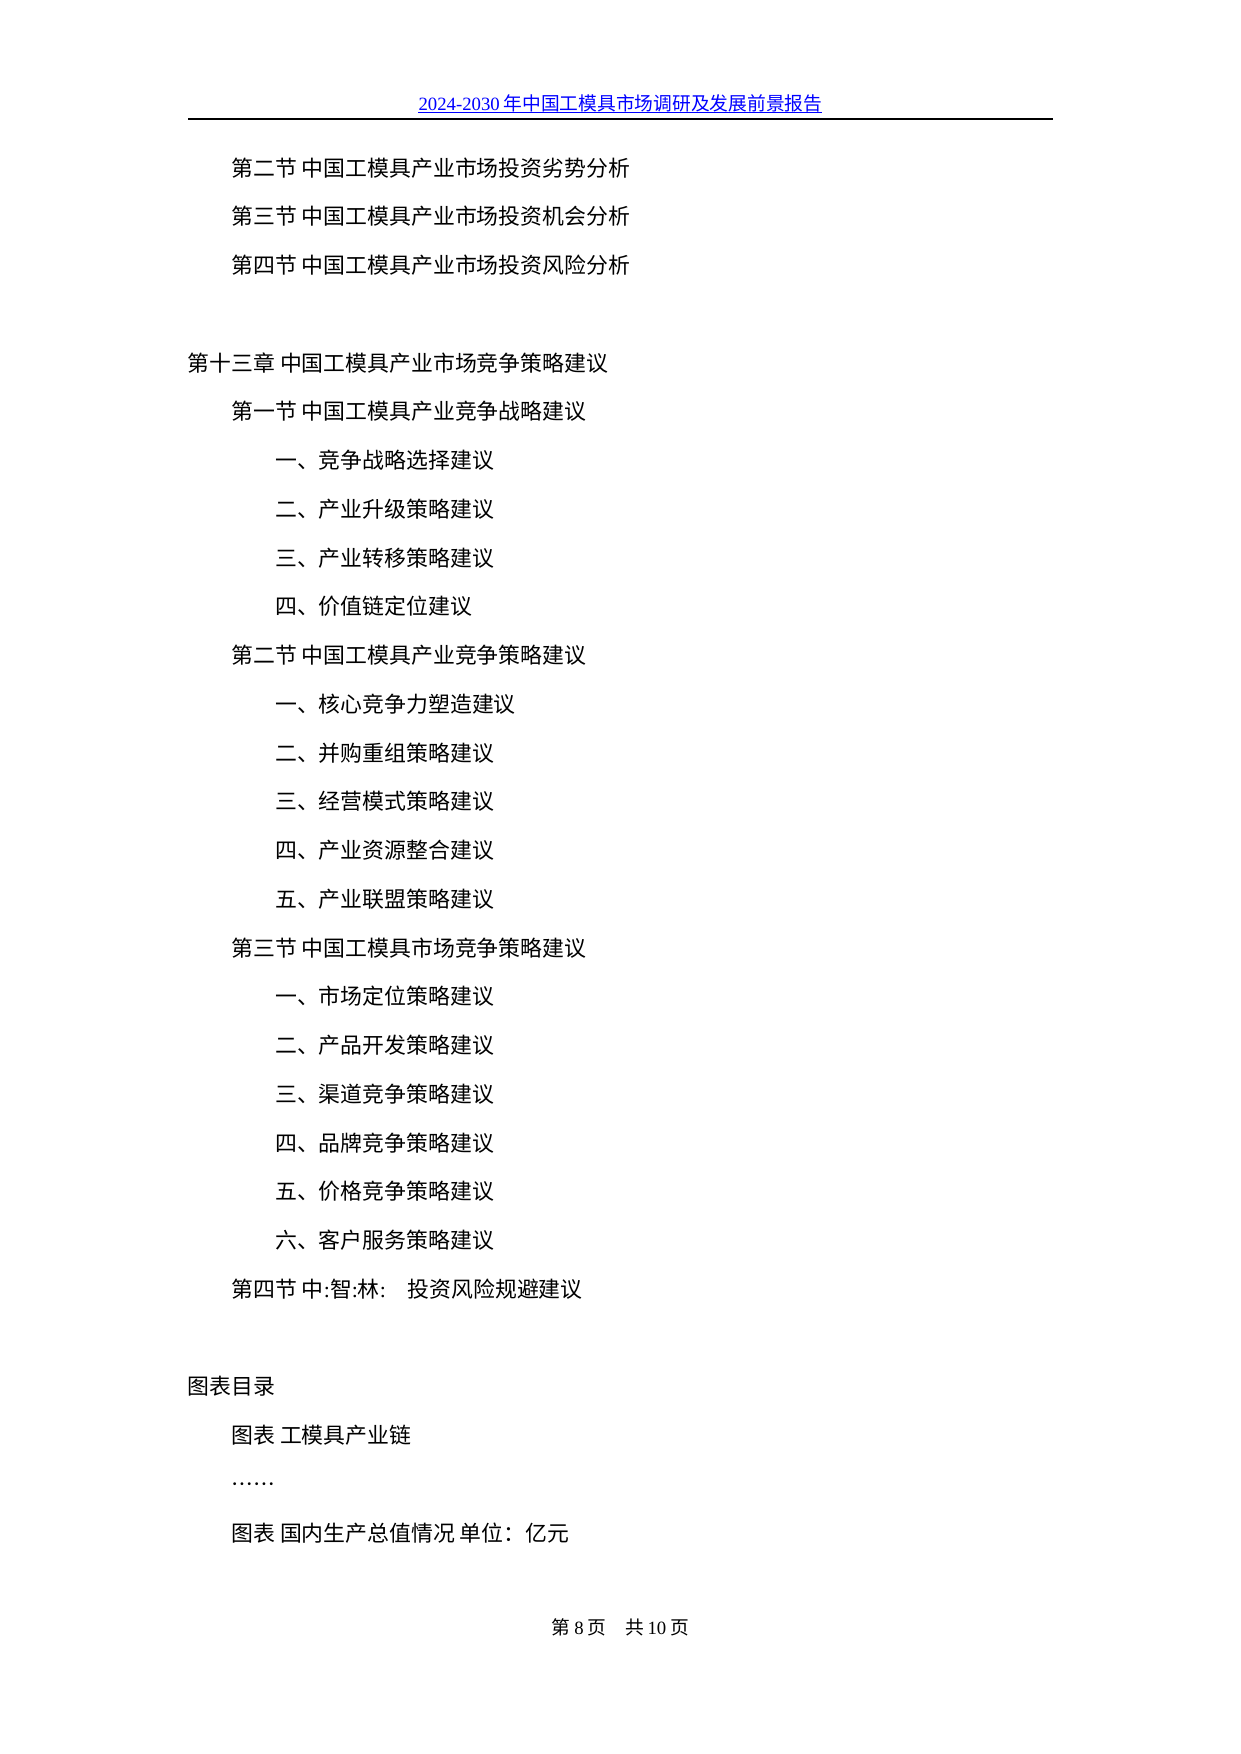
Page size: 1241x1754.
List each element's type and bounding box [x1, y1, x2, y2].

text [187, 150, 1053, 1548]
